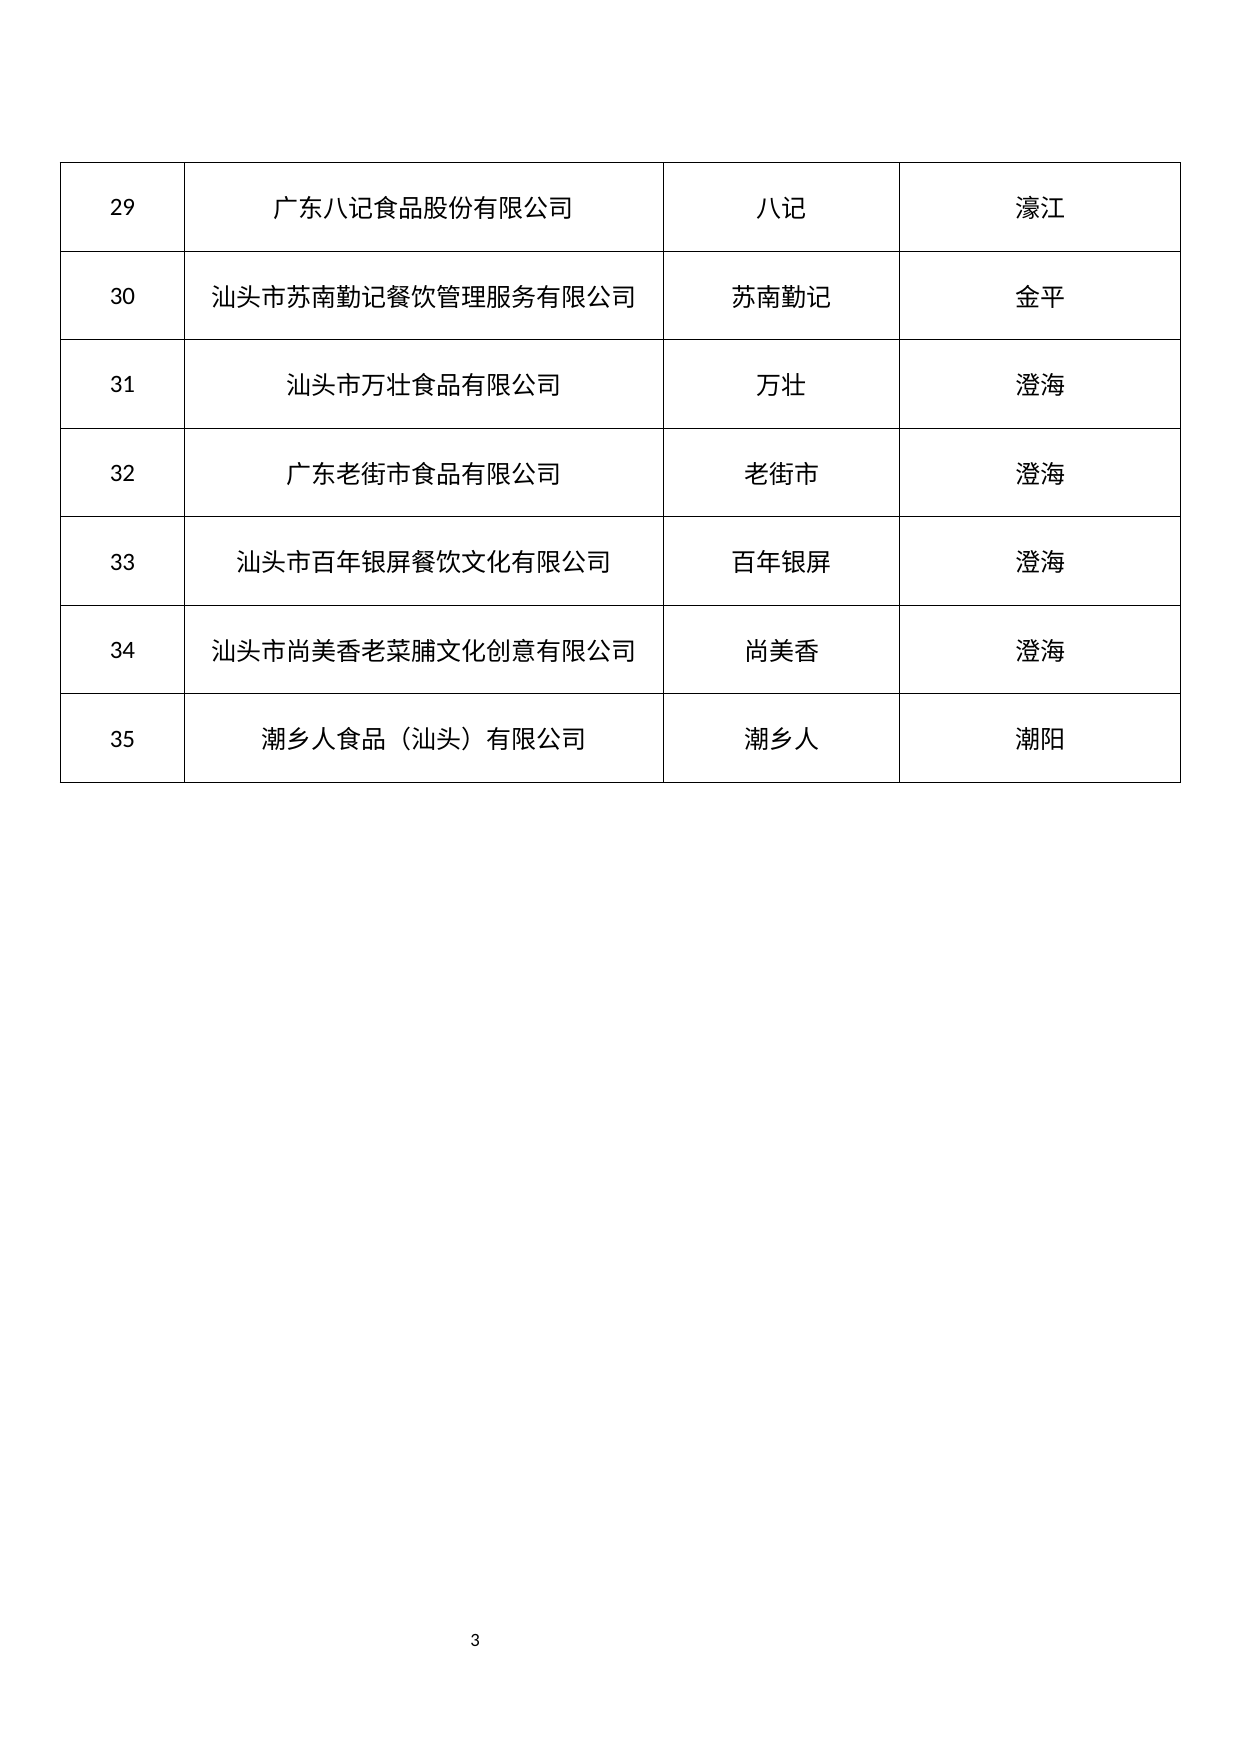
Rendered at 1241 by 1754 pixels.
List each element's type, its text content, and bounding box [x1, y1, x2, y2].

table_cell 濠江 [900, 163, 1180, 251]
table_cell 苏南勤记 [664, 252, 899, 339]
table_cell 32 [61, 429, 184, 516]
table_cell 33 [61, 517, 184, 605]
table_cell 35 [61, 694, 184, 782]
table_cell 30 [61, 252, 184, 339]
table_cell 澄海 [900, 517, 1180, 605]
table_cell 澄海 [900, 429, 1180, 516]
table_cell 澄海 [900, 340, 1180, 428]
table_cell 潮阳 [900, 694, 1180, 782]
table_cell 万壮 [664, 340, 899, 428]
table_cell 尚美香 [664, 606, 899, 693]
table_cell 金平 [900, 252, 1180, 339]
table_cell 潮乡人食品（汕头）有限公司 [185, 694, 663, 782]
table_cell 汕头市苏南勤记餐饮管理服务有限公司 [185, 252, 663, 339]
table_cell 广东八记食品股份有限公司 [185, 163, 663, 251]
table_cell 34 [61, 606, 184, 693]
table_cell 汕头市百年银屏餐饮文化有限公司 [185, 517, 663, 605]
table_cell 汕头市尚美香老菜脯文化创意有限公司 [185, 606, 663, 693]
table_cell 潮乡人 [664, 694, 899, 782]
table_cell 八记 [664, 163, 899, 251]
table_cell 老街市 [664, 429, 899, 516]
table_cell 百年银屏 [664, 517, 899, 605]
table_cell 汕头市万壮食品有限公司 [185, 340, 663, 428]
table_cell 澄海 [900, 606, 1180, 693]
table_cell 29 [61, 163, 184, 251]
table_cell 31 [61, 340, 184, 428]
table_cell 广东老街市食品有限公司 [185, 429, 663, 516]
